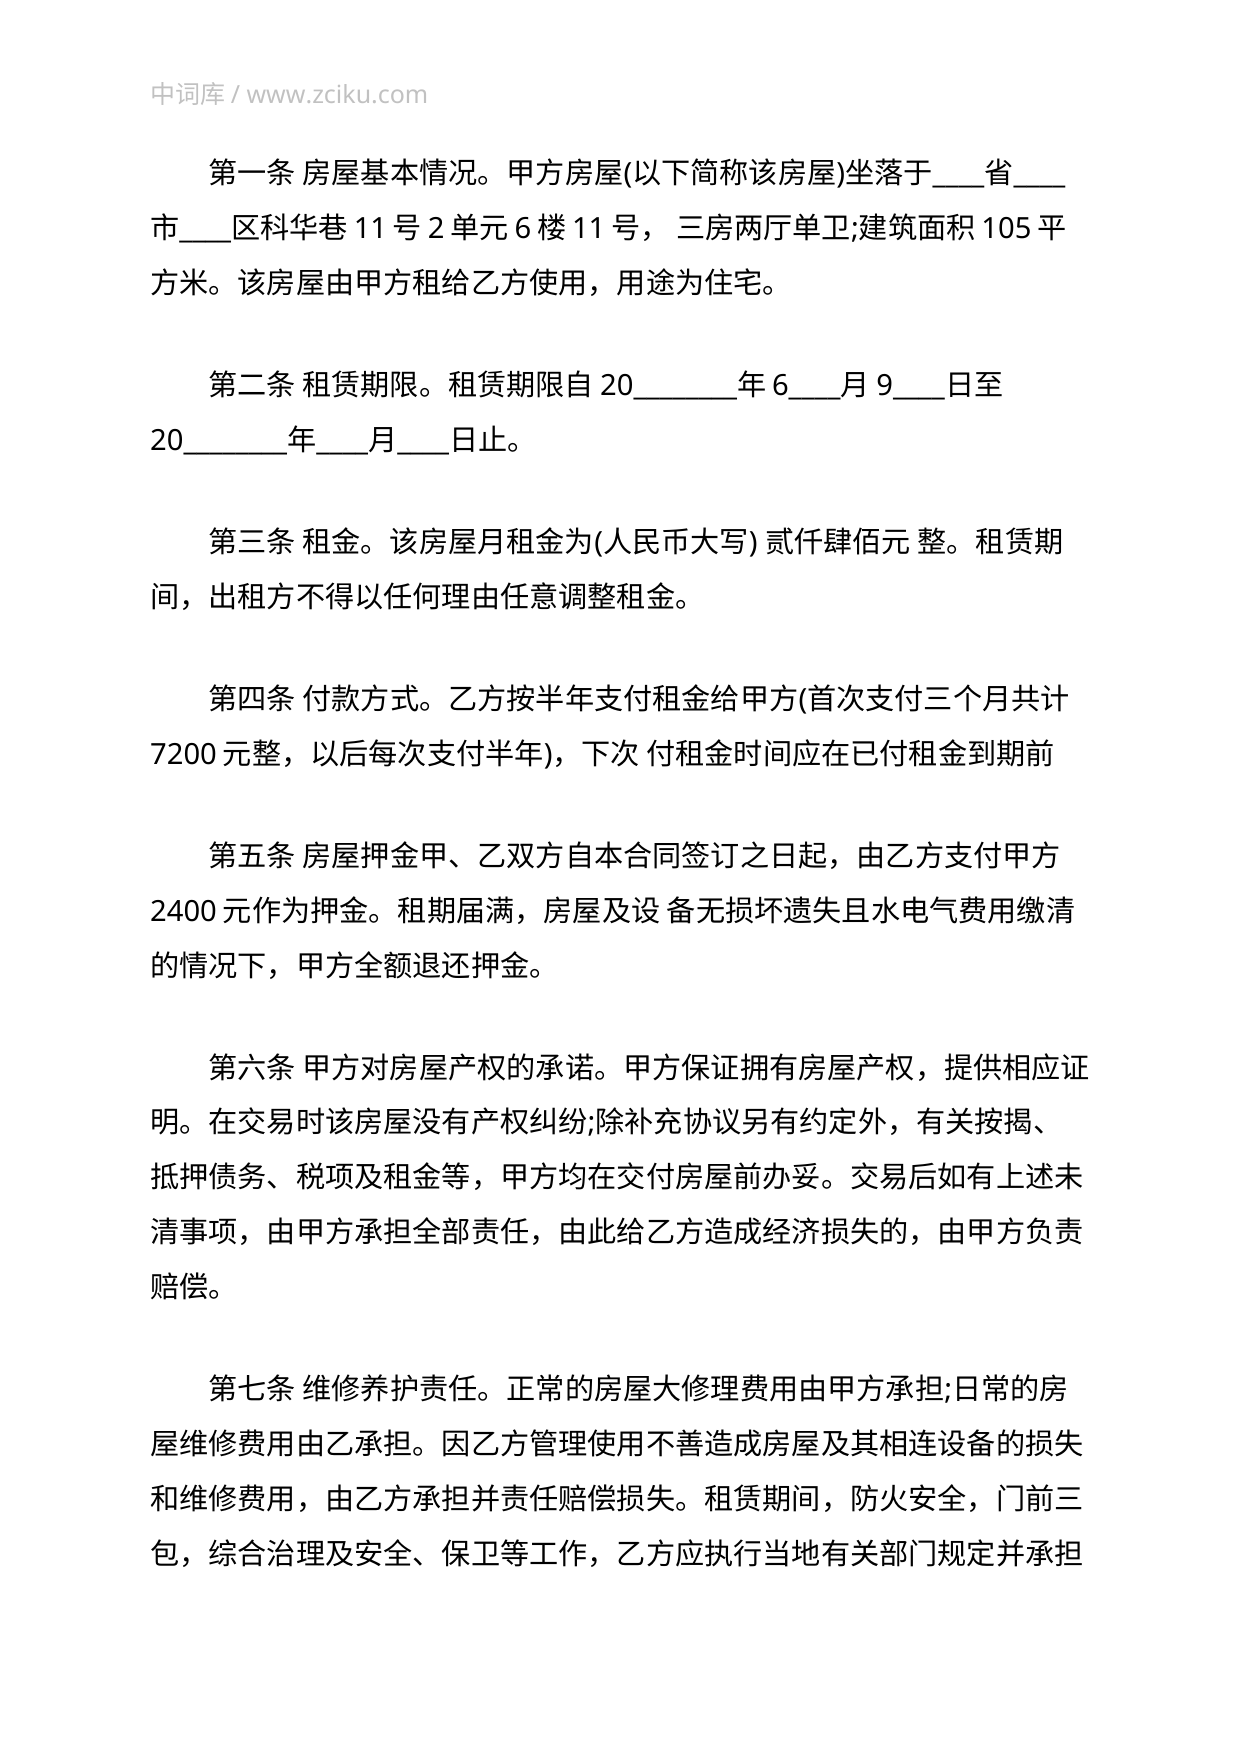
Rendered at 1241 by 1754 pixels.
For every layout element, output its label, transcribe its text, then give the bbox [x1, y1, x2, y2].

text 第四条 付款方式。乙方按半年支付租金给甲方(首次支付三个月共计7200元整，以后每次支付半年)，下次 付租金时间应在已付租金到期前 [150, 676, 1090, 773]
text 第六条 甲方对房屋产权的承诺。甲方保证拥有房屋产权，提供相应证明。在交易时该房屋没有产权纠纷;除补充协议另有约定外，有关按揭、抵押债务、税项及租金等，甲方均在交付房屋前办妥。交易后如有上述未清事项，由甲方承担全部责任，由此给乙方造成经济损失的，由甲方负责赔偿。 [150, 1044, 1090, 1306]
text 第一条 房屋基本情况。甲方房屋(以下简称该房屋)坐落于____省____市____区科华巷11号2单元6楼11号， 三房两厅单卫;建筑面积105平方米。该房屋由甲方租给乙方使用，用途为住宅。 [150, 150, 1090, 302]
text 第二条 租赁期限。租赁期限自20________年6____月 9____日至 20________年____月____日止。 [150, 362, 1090, 459]
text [150, 1366, 1090, 1573]
text 第五条 房屋押金甲、乙双方自本合同签订之日起，由乙方支付甲方2400元作为押金。租期届满，房屋及设 备无损坏遗失且水电气费用缴清的情况下，甲方全额退还押金。 [150, 832, 1090, 985]
text 第三条 租金。该房屋月租金为(人民币大写) 贰仟肆佰元 整。租赁期间，出租方不得以任何理由任意调整租金。 [150, 519, 1090, 616]
